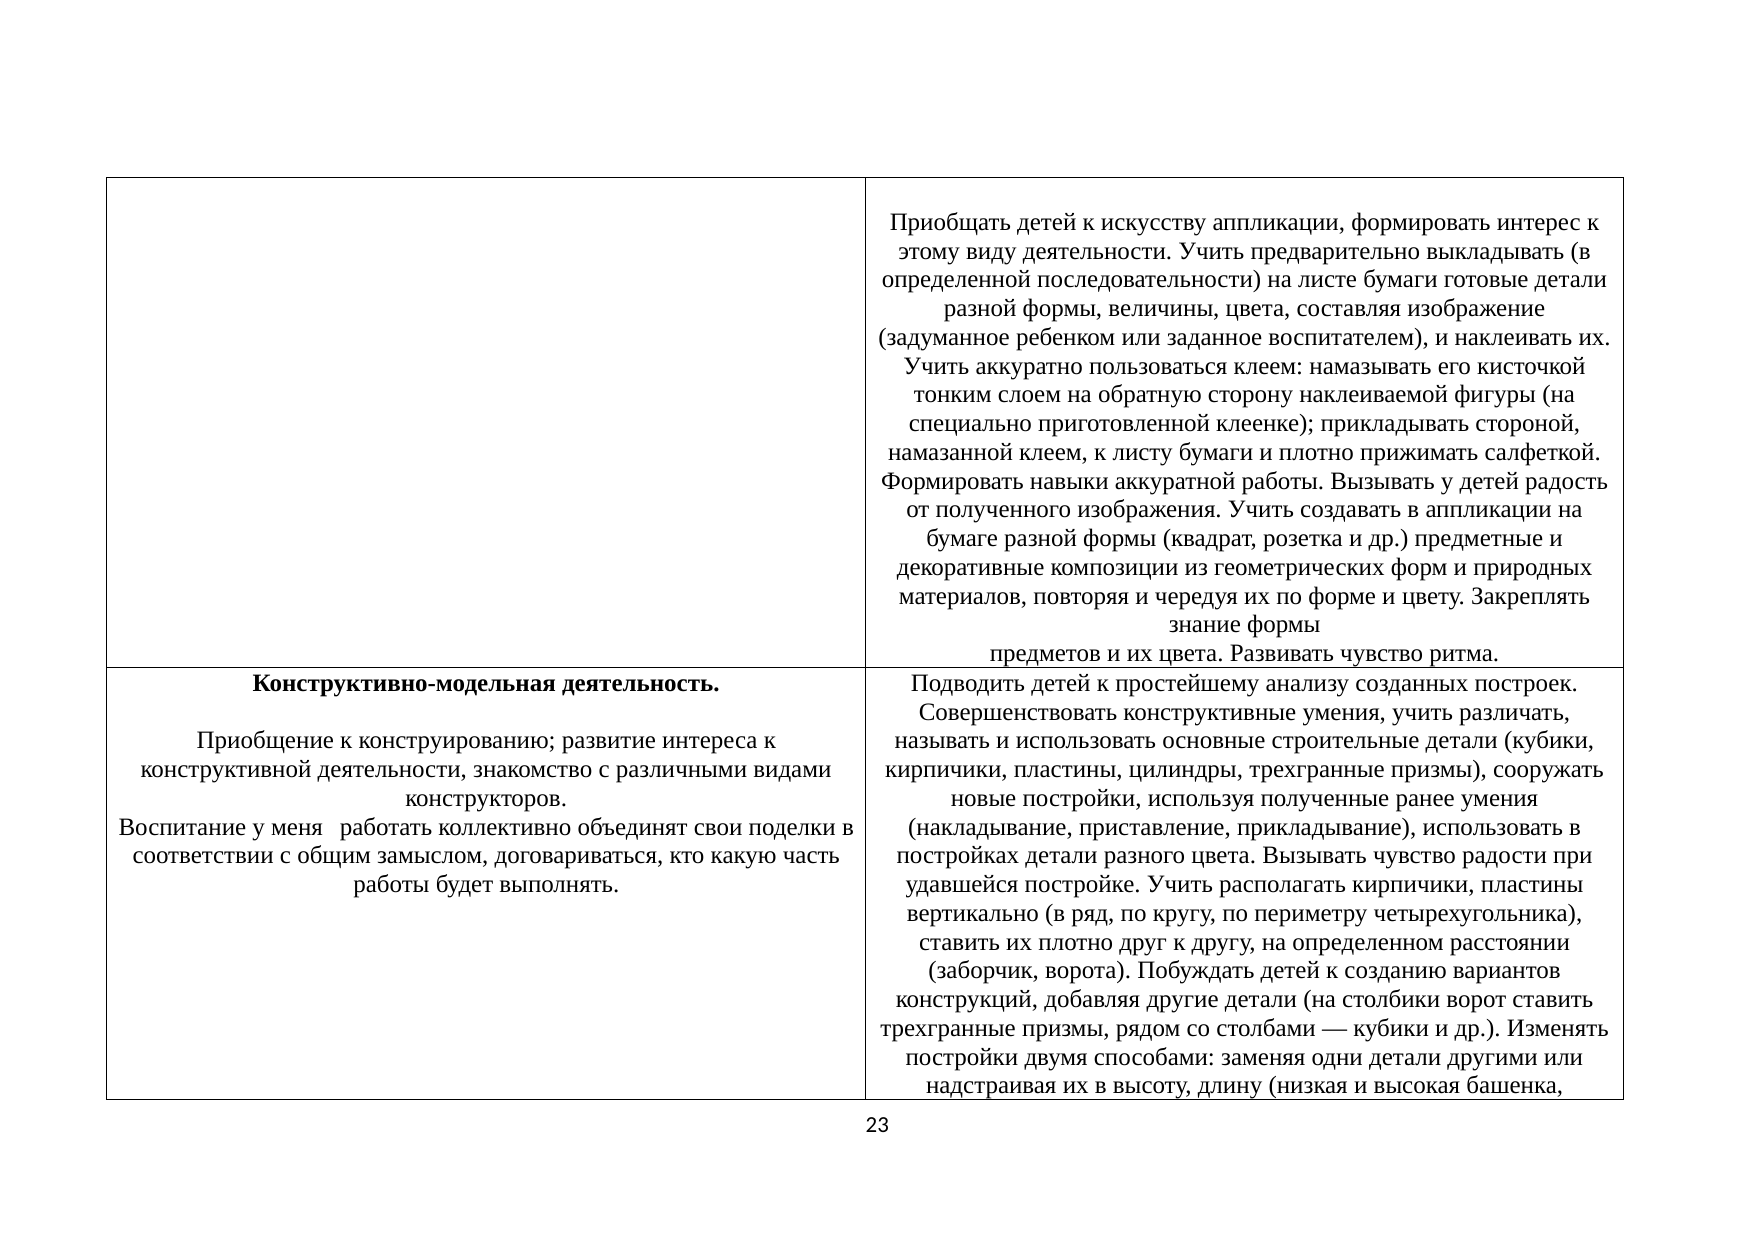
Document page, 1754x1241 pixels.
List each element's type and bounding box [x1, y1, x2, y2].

table_cell [107, 668, 865, 1099]
table_cell [866, 178, 1623, 667]
table_cell [866, 668, 1623, 1099]
table_cell [107, 178, 865, 667]
